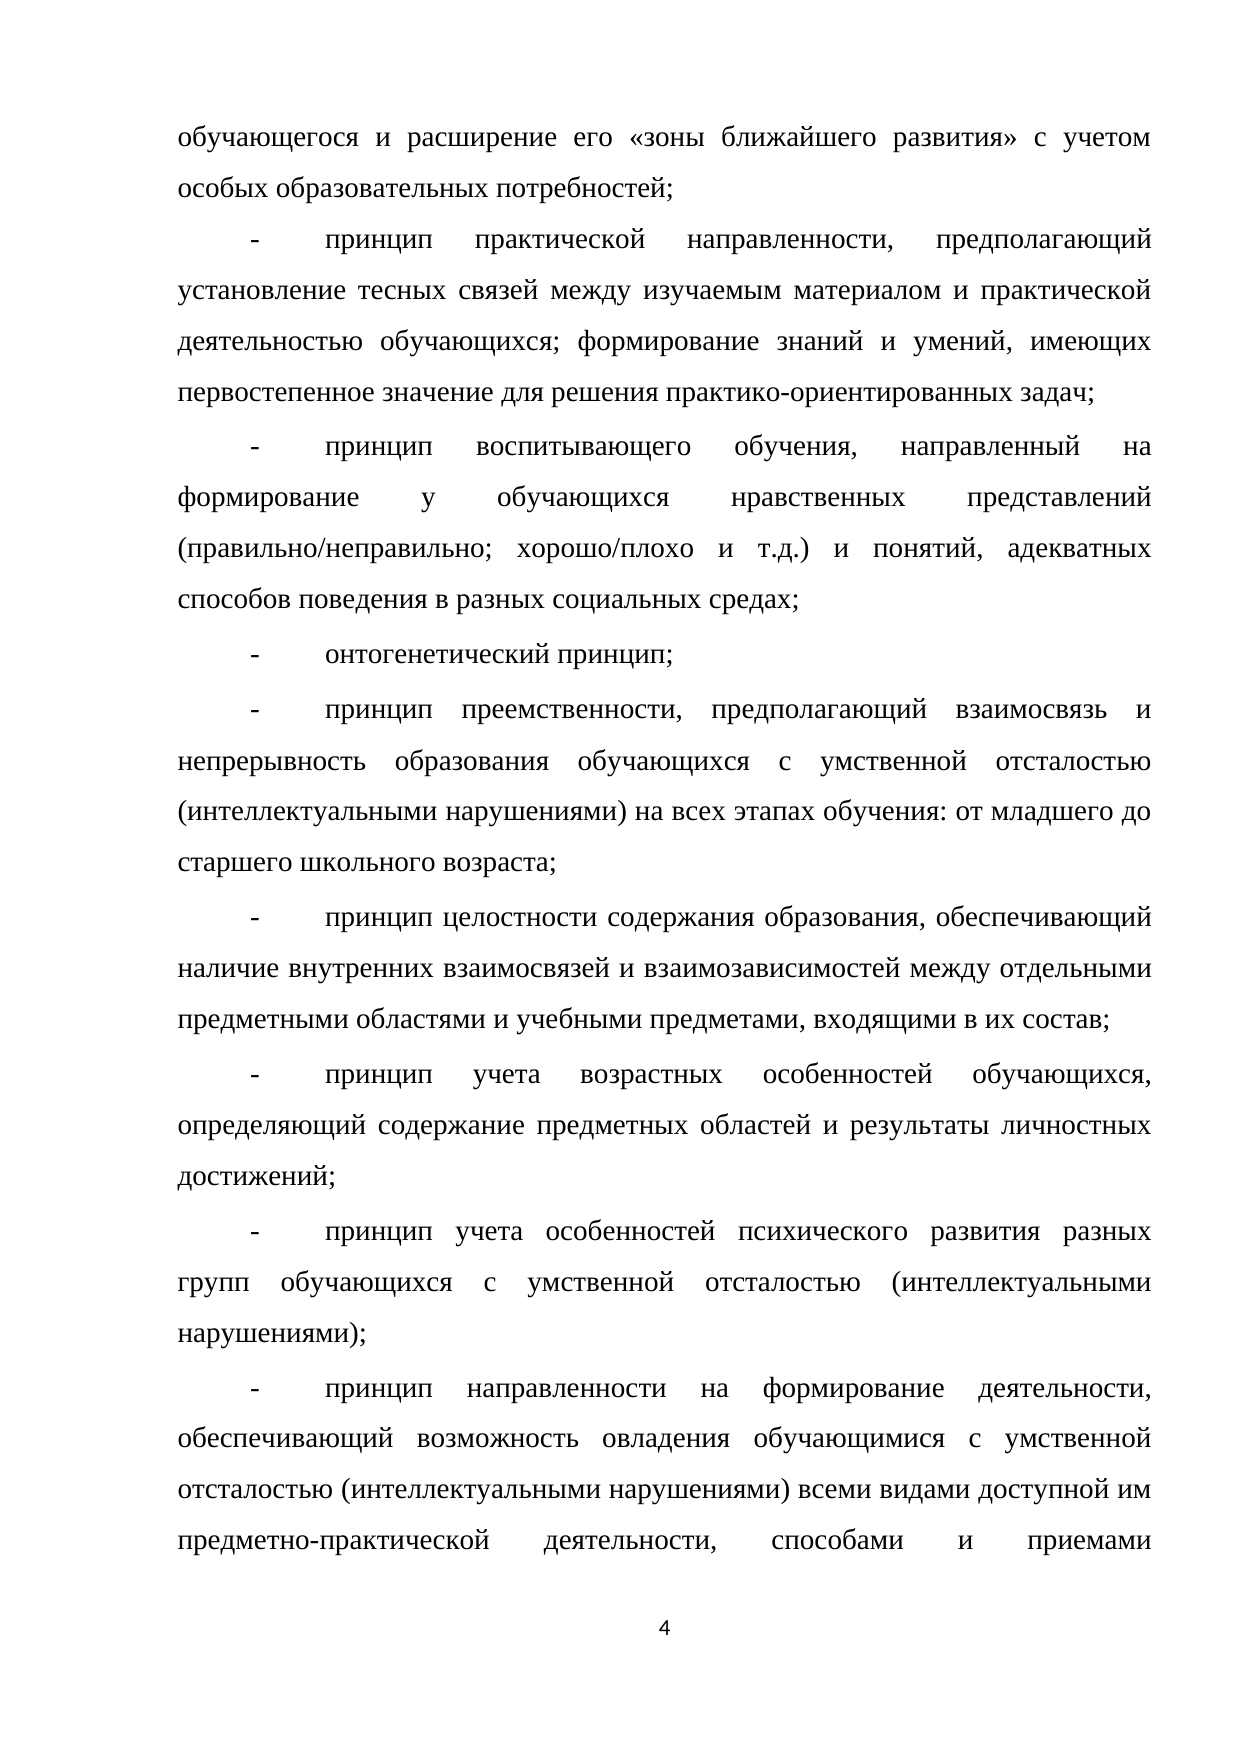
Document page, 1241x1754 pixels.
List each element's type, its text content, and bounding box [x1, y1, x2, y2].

list онтогенетический принцип; [177, 636, 1152, 670]
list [177, 119, 1152, 203]
list принцип учета особенностей психического развития разных групп обучающихся с умственной отсталостью (интеллектуальными нарушениями); [177, 1213, 1152, 1348]
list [177, 1370, 1152, 1556]
list принцип учета возрастных особенностей обучающихся, определяющий содержание предметных областей и результаты личностных достижений; [177, 1056, 1152, 1192]
list принцип практической направленности, предполагающий установление тесных связей между изучаемым материалом и практической деятельностью обучающихся; формирование знаний и умений, имеющих первостепенное значение для решения практико-ориентированных задач; [177, 221, 1152, 407]
list принцип целостности содержания образования, обеспечивающий наличие внутренних взаимосвязей и взаимозависимостей между отдельными предметными областями и учебными предметами, входящими в их состав; [177, 899, 1152, 1035]
list принцип воспитывающего обучения, направленный на формирование у обучающихся нравственных представлений (правильно/неправильно; хорошо/плохо и т.д.) и понятий, адекватных способов поведения в разных социальных средах; [177, 428, 1152, 615]
list принцип преемственности, предполагающий взаимосвязь и непрерывность образования обучающихся с умственной отсталостью (интеллектуальными нарушениями) на всех этапах обучения: от младшего до старшего школьного возраста; [177, 692, 1152, 878]
